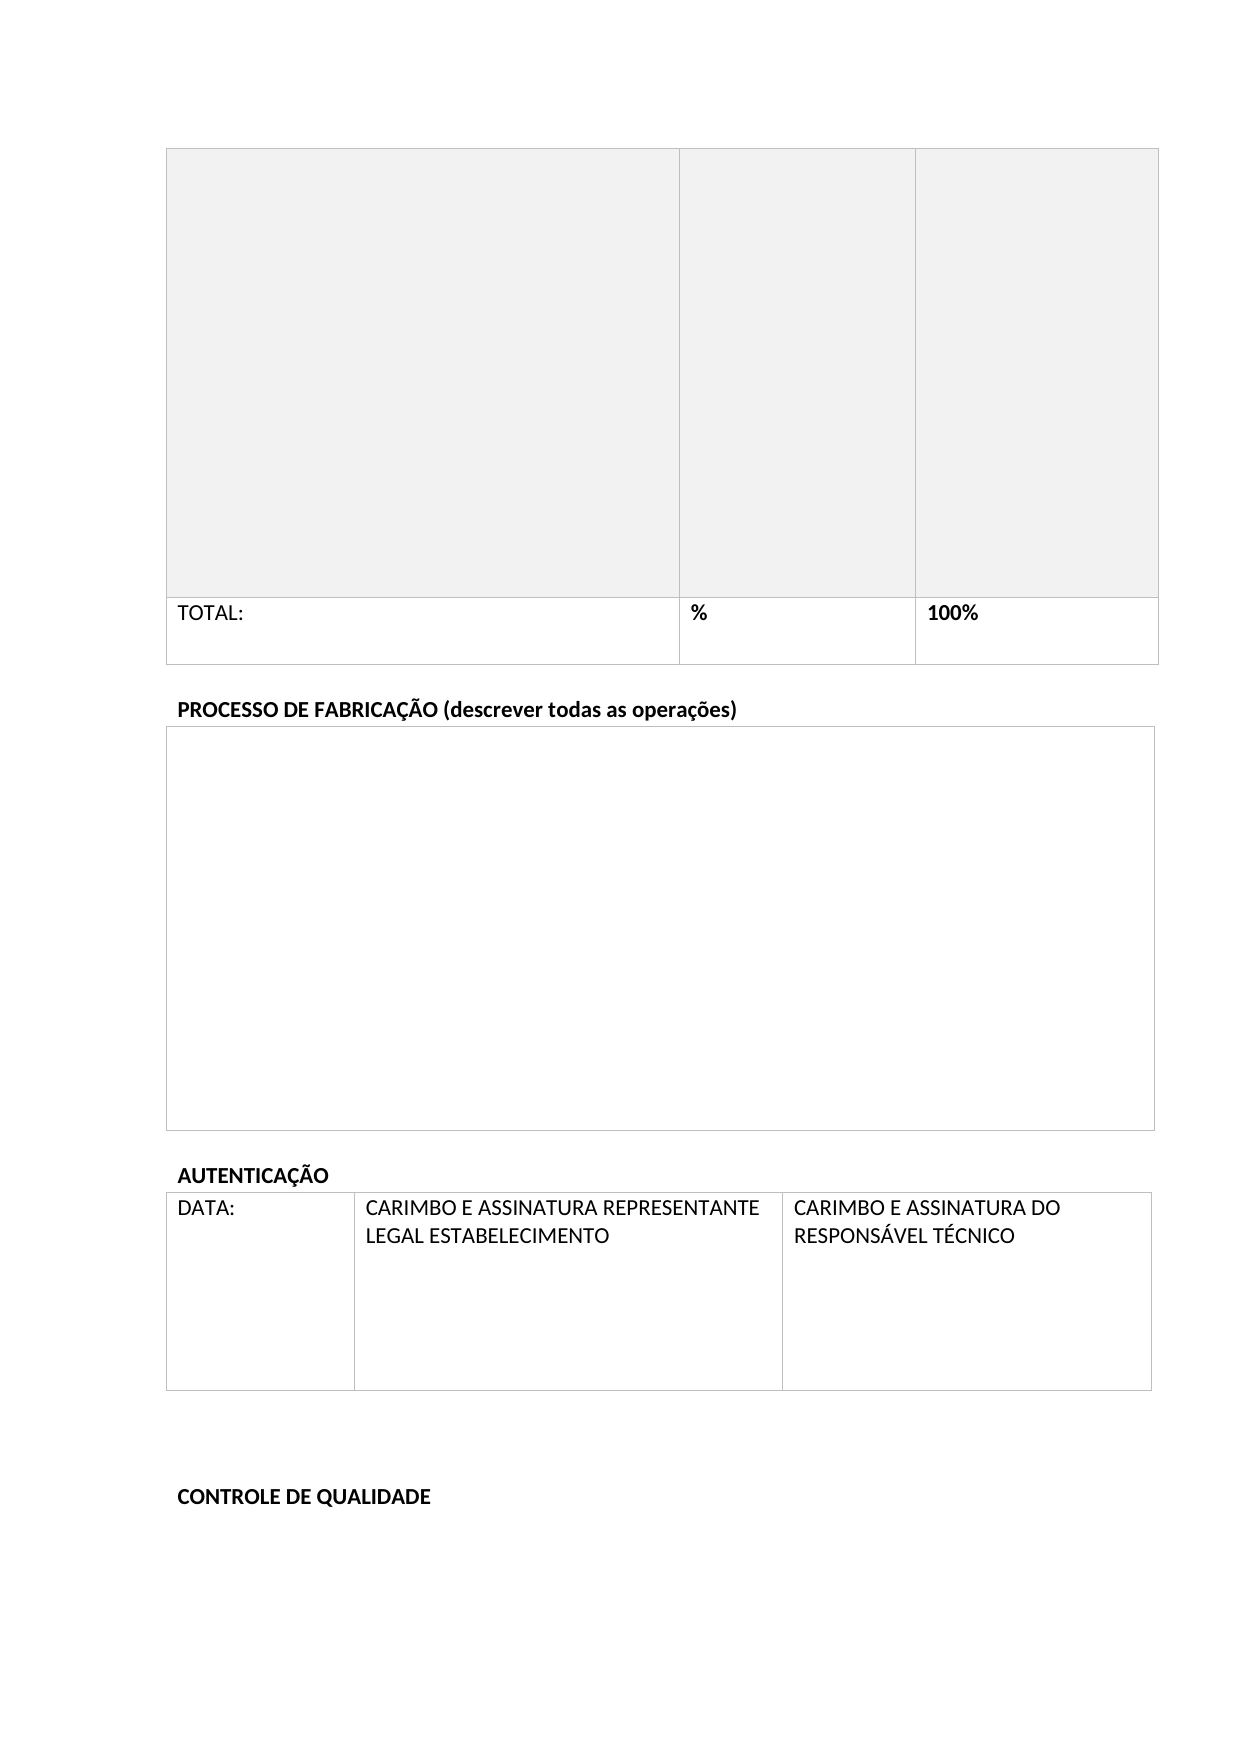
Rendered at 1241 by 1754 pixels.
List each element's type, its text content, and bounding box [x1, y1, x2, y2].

text PROCESSO DE FABRICAÇÃO (descrever todas as operações) [177, 695, 1063, 723]
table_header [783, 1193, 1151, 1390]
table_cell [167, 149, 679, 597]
text CONTROLE DE QUALIDADE [177, 1482, 1063, 1510]
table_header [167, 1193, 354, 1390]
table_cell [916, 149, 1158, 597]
text AUTENTICAÇÃO [177, 1162, 1063, 1190]
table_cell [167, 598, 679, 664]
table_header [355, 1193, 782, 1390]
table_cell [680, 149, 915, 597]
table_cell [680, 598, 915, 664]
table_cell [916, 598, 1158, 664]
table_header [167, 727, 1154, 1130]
